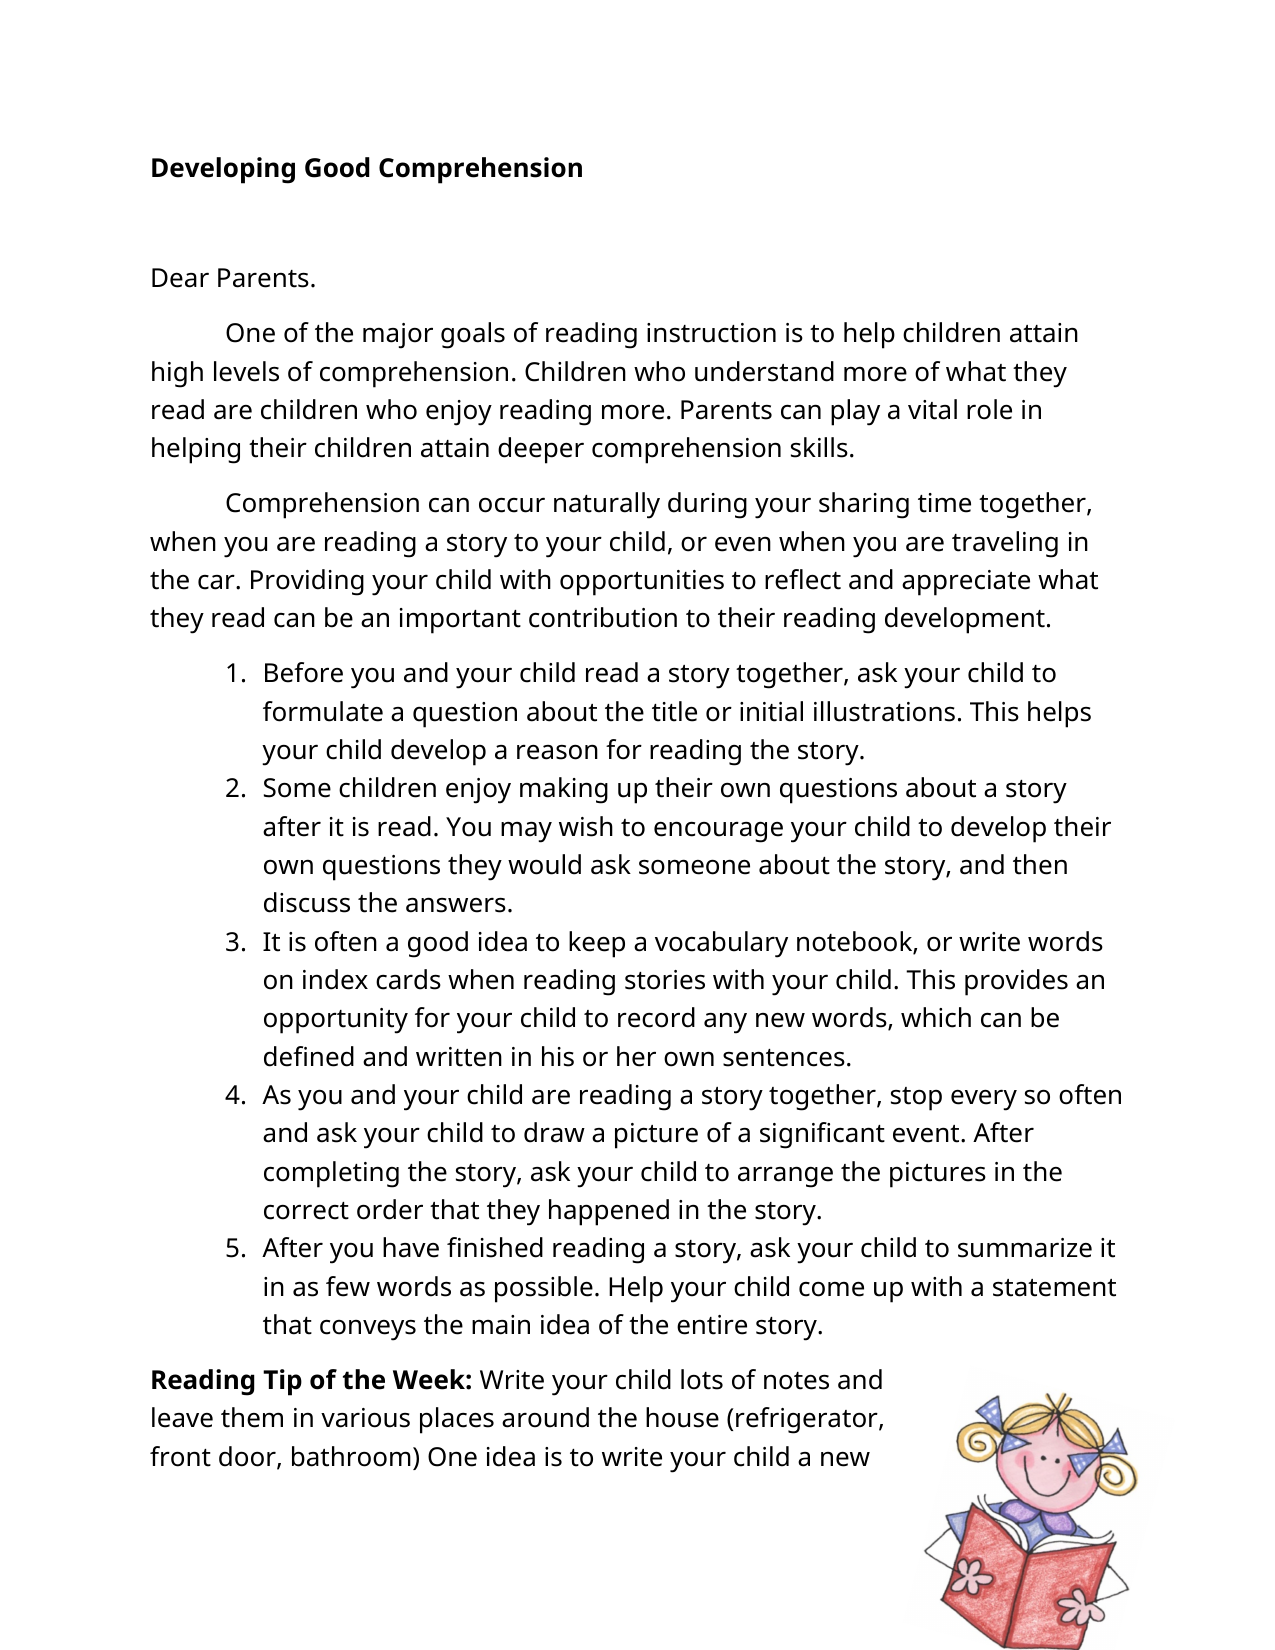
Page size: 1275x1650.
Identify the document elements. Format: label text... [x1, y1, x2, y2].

text Dear Parents. [150, 260, 1125, 296]
text Comprehension can occur naturally during your sharing time together, when you are reading a story to your child, or even when you are traveling in the car. Providing your child with opportunities to reflect and appreciate what they read can be an important contribution to their reading development. [150, 485, 1125, 636]
list Some children enjoy making up their own questions about a story after it is read. You may wish to encourage your child to develop their own questions they would ask someone about the story, and then discuss the answers. [225, 770, 1125, 921]
text Developing Good Comprehension [150, 150, 1125, 186]
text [150, 1362, 1125, 1474]
list It is often a good idea to keep a vocabulary notebook, or write words on index cards when reading stories with your child. This provides an opportunity for your child to record any new words, which can be defined and written in his or her own sentences. [225, 923, 1125, 1074]
list After you have finished reading a story, ask your child to summarize it in as few words as possible. Help your child come up with a statement that conveys the main idea of the entire story. [225, 1230, 1125, 1342]
list As you and your child are reading a story together, stop every so often and ask your child to draw a picture of a significant event. After completing the story, ask your child to arrange the pictures in the correct order that they happened in the story. [225, 1077, 1125, 1227]
text One of the major goals of reading instruction is to help children attain high levels of comprehension. Children who understand more of what they read are children who enjoy reading more. Parents can play a vital role in helping their children attain deeper comprehension skills. [150, 315, 1125, 466]
list Before you and your child read a story together, ask your child to formulate a question about the title or initial illustrations. This helps your child develop a reason for reading the story. [225, 655, 1125, 767]
picture [903, 1366, 1174, 1650]
